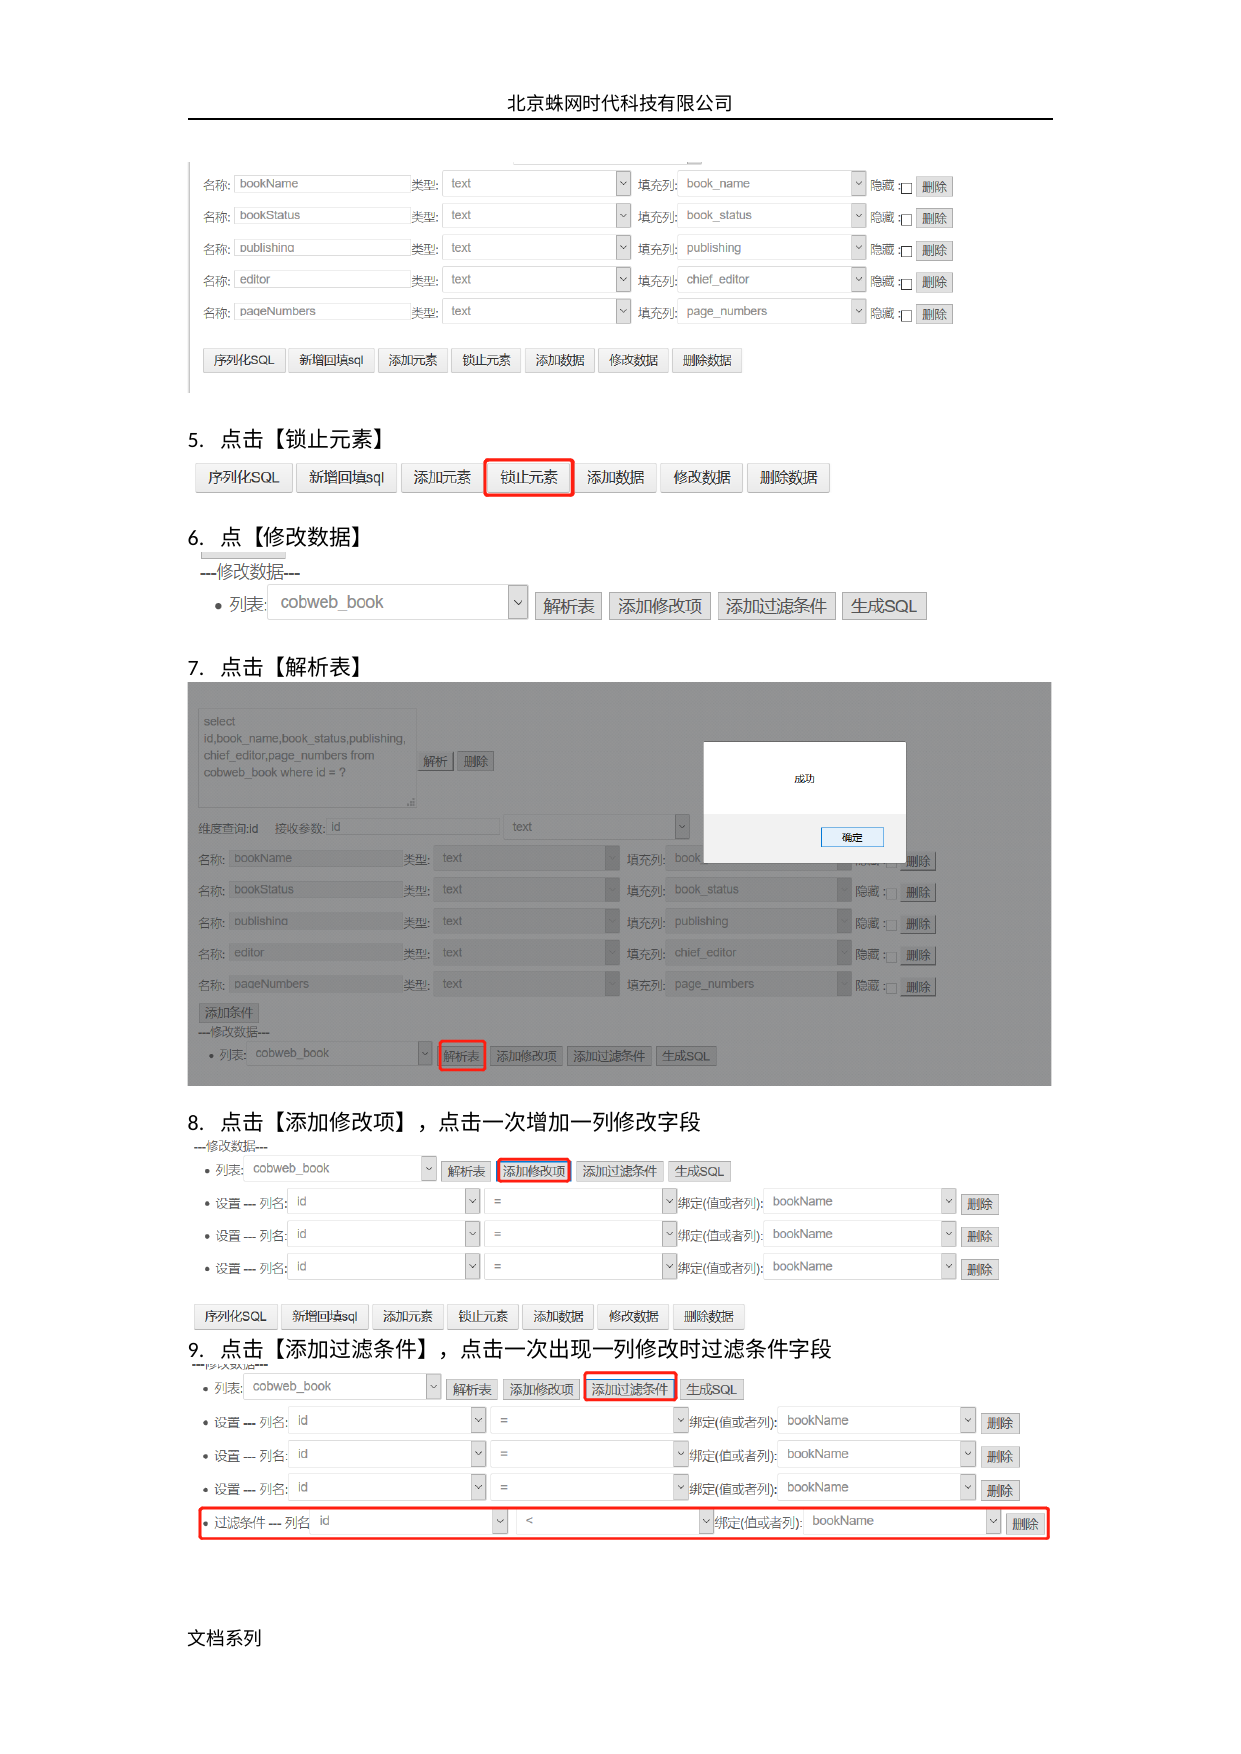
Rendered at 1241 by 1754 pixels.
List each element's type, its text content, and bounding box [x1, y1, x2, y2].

picture [187, 454, 1053, 501]
list 点击【添加过滤条件】，点击一次出现一列修改时过滤条件字段 [187, 1332, 1053, 1364]
picture [187, 1137, 1053, 1331]
list 点击【添加修改项】，点击一次增加一列修改字段 [187, 1104, 1053, 1137]
list 点击【锁止元素】 [187, 422, 1053, 454]
list 点击【解析表】 [187, 649, 1053, 682]
picture [187, 682, 1052, 1086]
picture [187, 162, 1053, 393]
picture [187, 552, 1053, 641]
picture [187, 1364, 1052, 1548]
list 点【修改数据】 [187, 519, 1053, 552]
